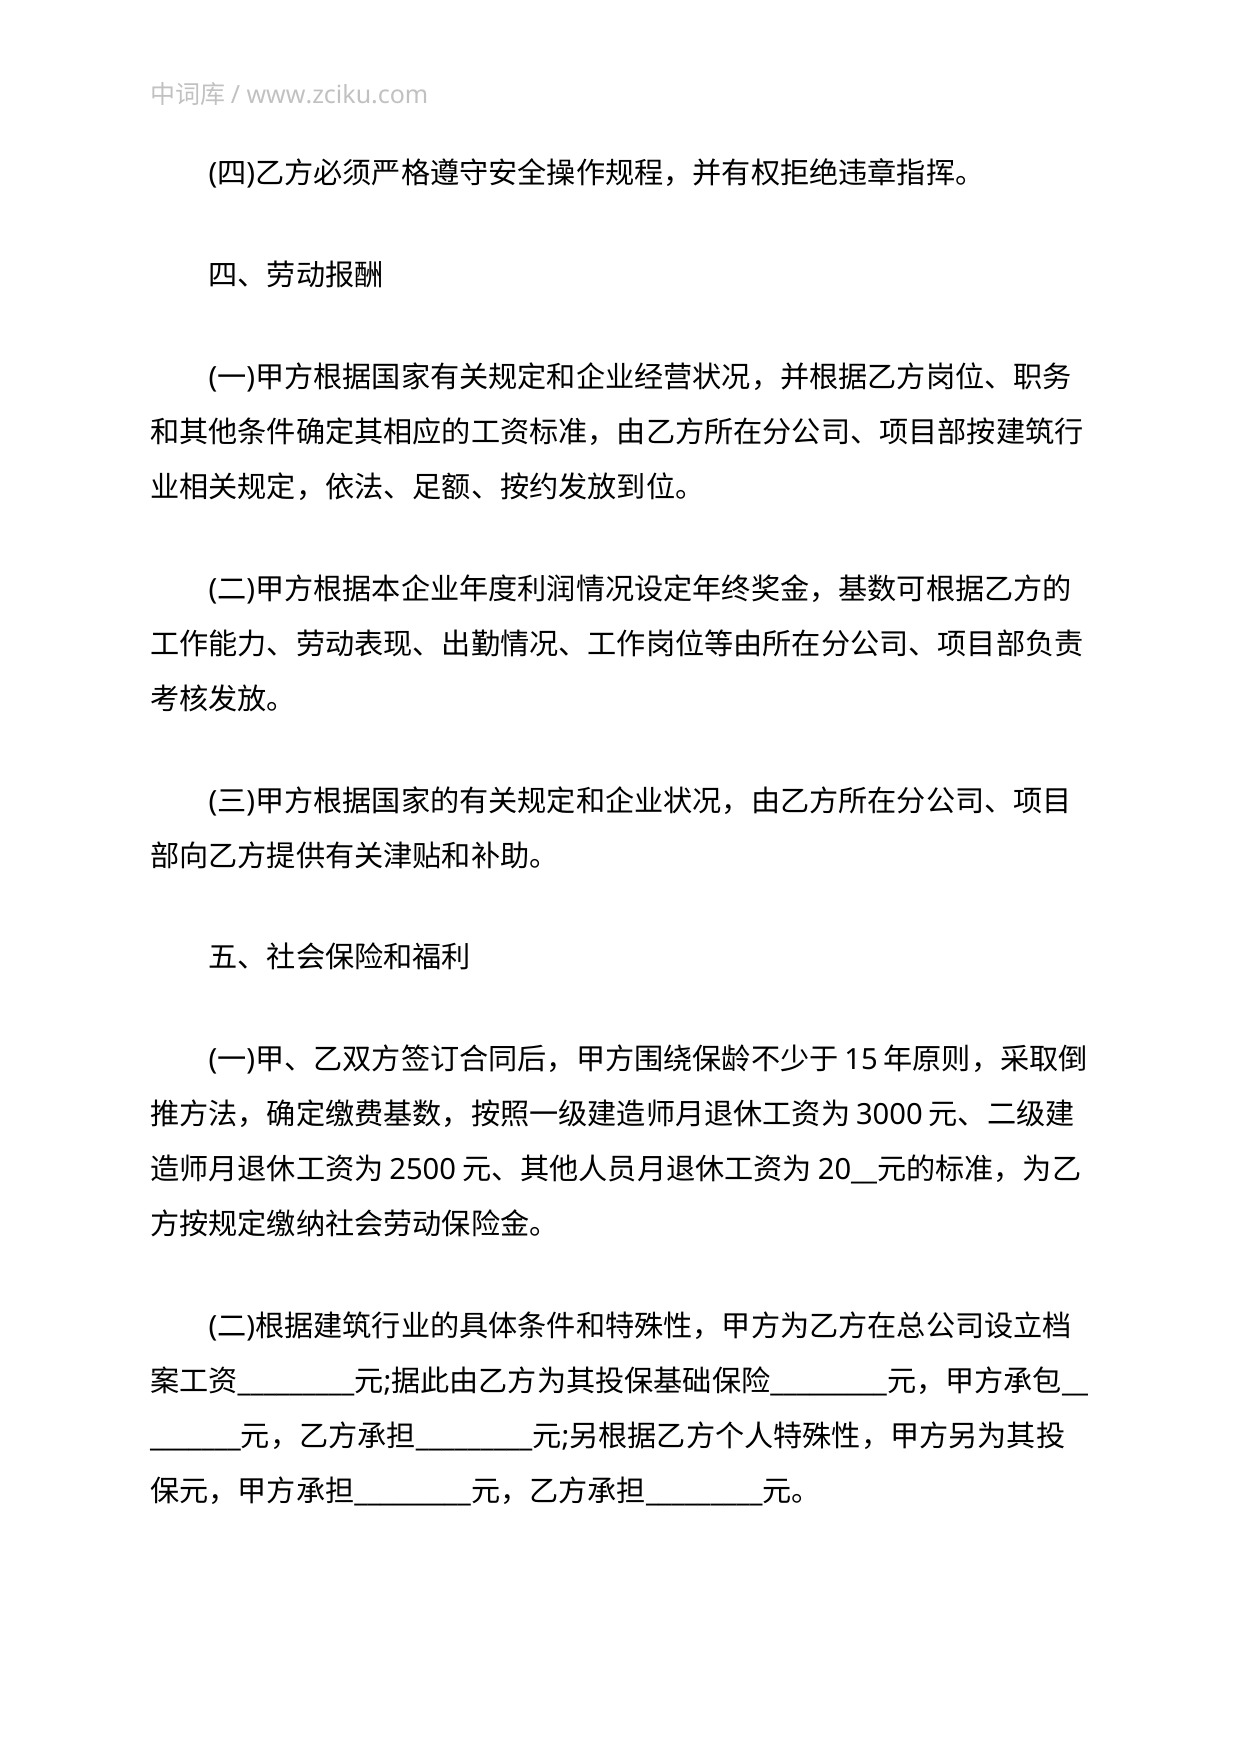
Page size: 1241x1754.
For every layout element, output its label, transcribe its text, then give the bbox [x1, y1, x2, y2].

text 四、劳动报酬 [150, 252, 1090, 294]
text (二)根据建筑行业的具体条件和特殊性，甲方为乙方在总公司设立档案工资_________元;据此由乙方为其投保基础保险_________元，甲方承包_________元，乙方承担_________元;另根据乙方个人特殊性，甲方另为其投保元，甲方承担_________元，乙方承担_________元。 [150, 1302, 1090, 1510]
text (四)乙方必须严格遵守安全操作规程，并有权拒绝违章指挥。 [150, 150, 1090, 192]
text 五、社会保险和福利 [150, 934, 1090, 976]
text (一)甲方根据国家有关规定和企业经营状况，并根据乙方岗位、职务和其他条件确定其相应的工资标准，由乙方所在分公司、项目部按建筑行业相关规定，依法、足额、按约发放到位。 [150, 354, 1090, 506]
text (一)甲、乙双方签订合同后，甲方围绕保龄不少于15年原则，采取倒推方法，确定缴费基数，按照一级建造师月退休工资为3000元、二级建造师月退休工资为2500元、其他人员月退休工资为20__元的标准，为乙方按规定缴纳社会劳动保险金。 [150, 1036, 1090, 1243]
text (二)甲方根据本企业年度利润情况设定年终奖金，基数可根据乙方的工作能力、劳动表现、出勤情况、工作岗位等由所在分公司、项目部负责考核发放。 [150, 565, 1090, 718]
text (三)甲方根据国家的有关规定和企业状况，由乙方所在分公司、项目部向乙方提供有关津贴和补助。 [150, 777, 1090, 874]
